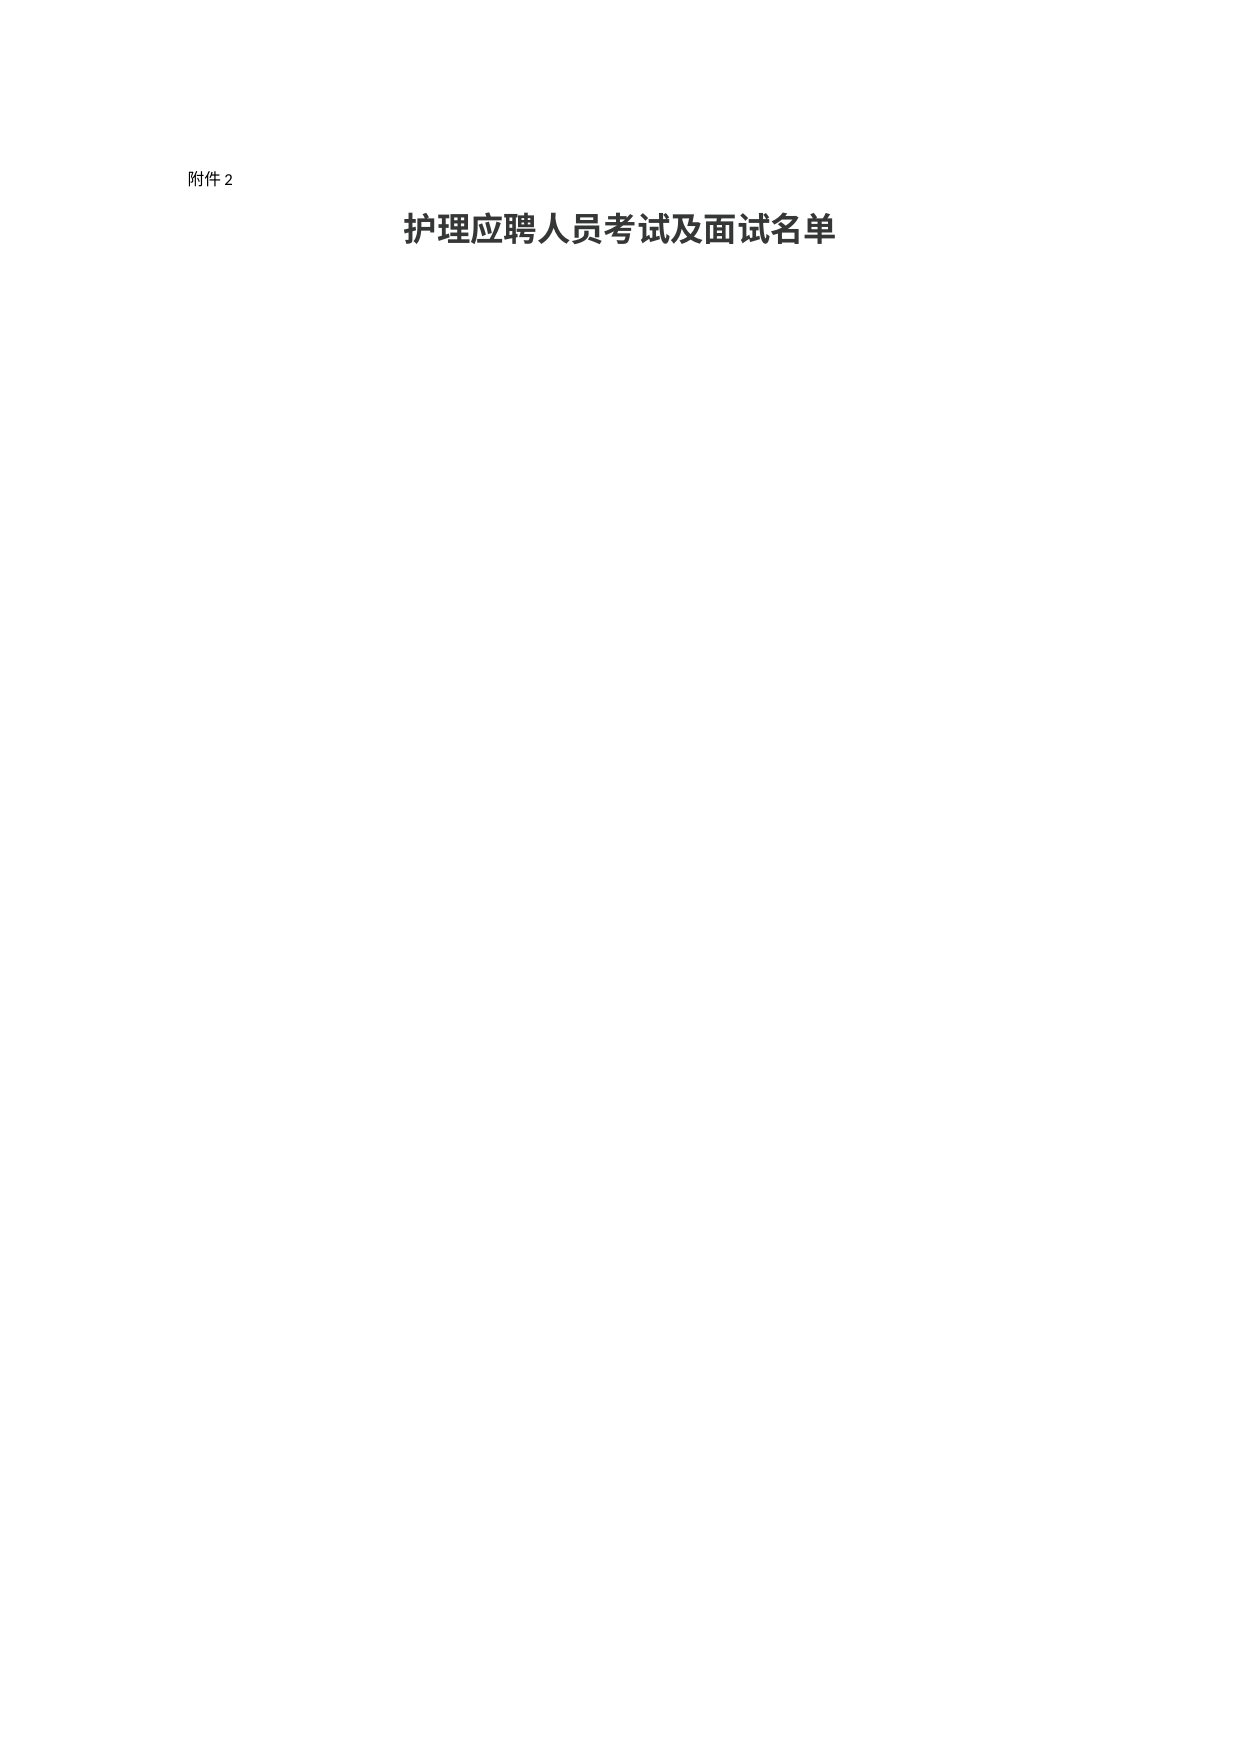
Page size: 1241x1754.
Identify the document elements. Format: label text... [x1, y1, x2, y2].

text 护理应聘人员考试及面试名单 [187, 194, 1053, 259]
text 附件2 [187, 162, 1053, 194]
